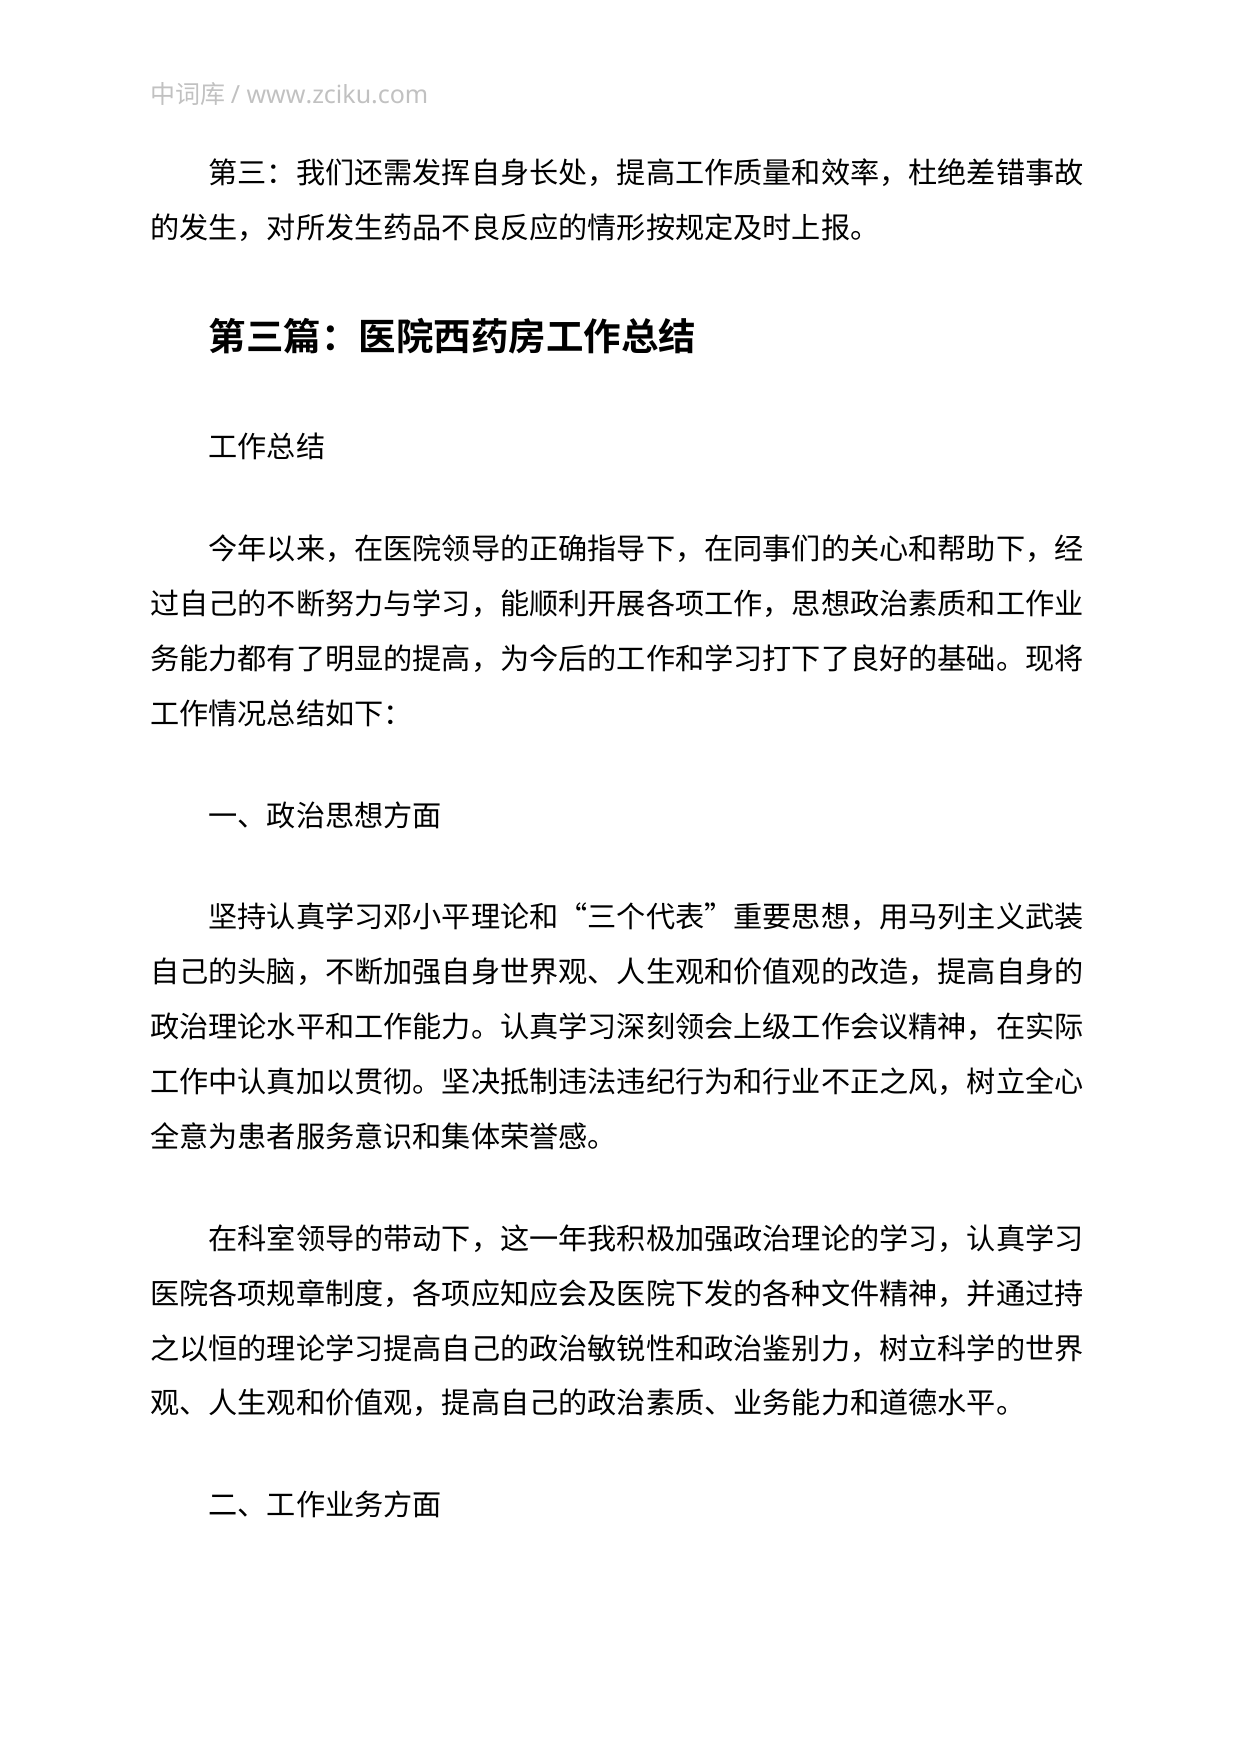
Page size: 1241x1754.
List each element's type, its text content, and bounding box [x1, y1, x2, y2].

text 二、工作业务方面 [150, 1482, 1090, 1524]
text 坚持认真学习邓小平理论和“三个代表”重要思想，用马列主义武装自己的头脑，不断加强自身世界观、人生观和价值观的改造，提高自身的政治理论水平和工作能力。认真学习深刻领会上级工作会议精神，在实际工作中认真加以贯彻。坚决抵制违法违纪行为和行业不正之风，树立全心全意为患者服务意识和集体荣誉感。 [150, 894, 1090, 1156]
text 一、政治思想方面 [150, 792, 1090, 834]
text 第三篇：医院西药房工作总结 [150, 307, 1090, 361]
text 第三：我们还需发挥自身长处，提高工作质量和效率，杜绝差错事故的发生，对所发生药品不良反应的情形按规定及时上报。 [150, 150, 1090, 247]
text 工作总结 [150, 424, 1090, 466]
text 在科室领导的带动下，这一年我积极加强政治理论的学习，认真学习医院各项规章制度，各项应知应会及医院下发的各种文件精神，并通过持之以恒的理论学习提高自己的政治敏锐性和政治鉴别力，树立科学的世界观、人生观和价值观，提高自己的政治素质、业务能力和道德水平。 [150, 1215, 1090, 1422]
text 今年以来，在医院领导的正确指导下，在同事们的关心和帮助下，经过自己的不断努力与学习，能顺利开展各项工作，思想政治素质和工作业务能力都有了明显的提高，为今后的工作和学习打下了良好的基础。现将工作情况总结如下： [150, 526, 1090, 733]
